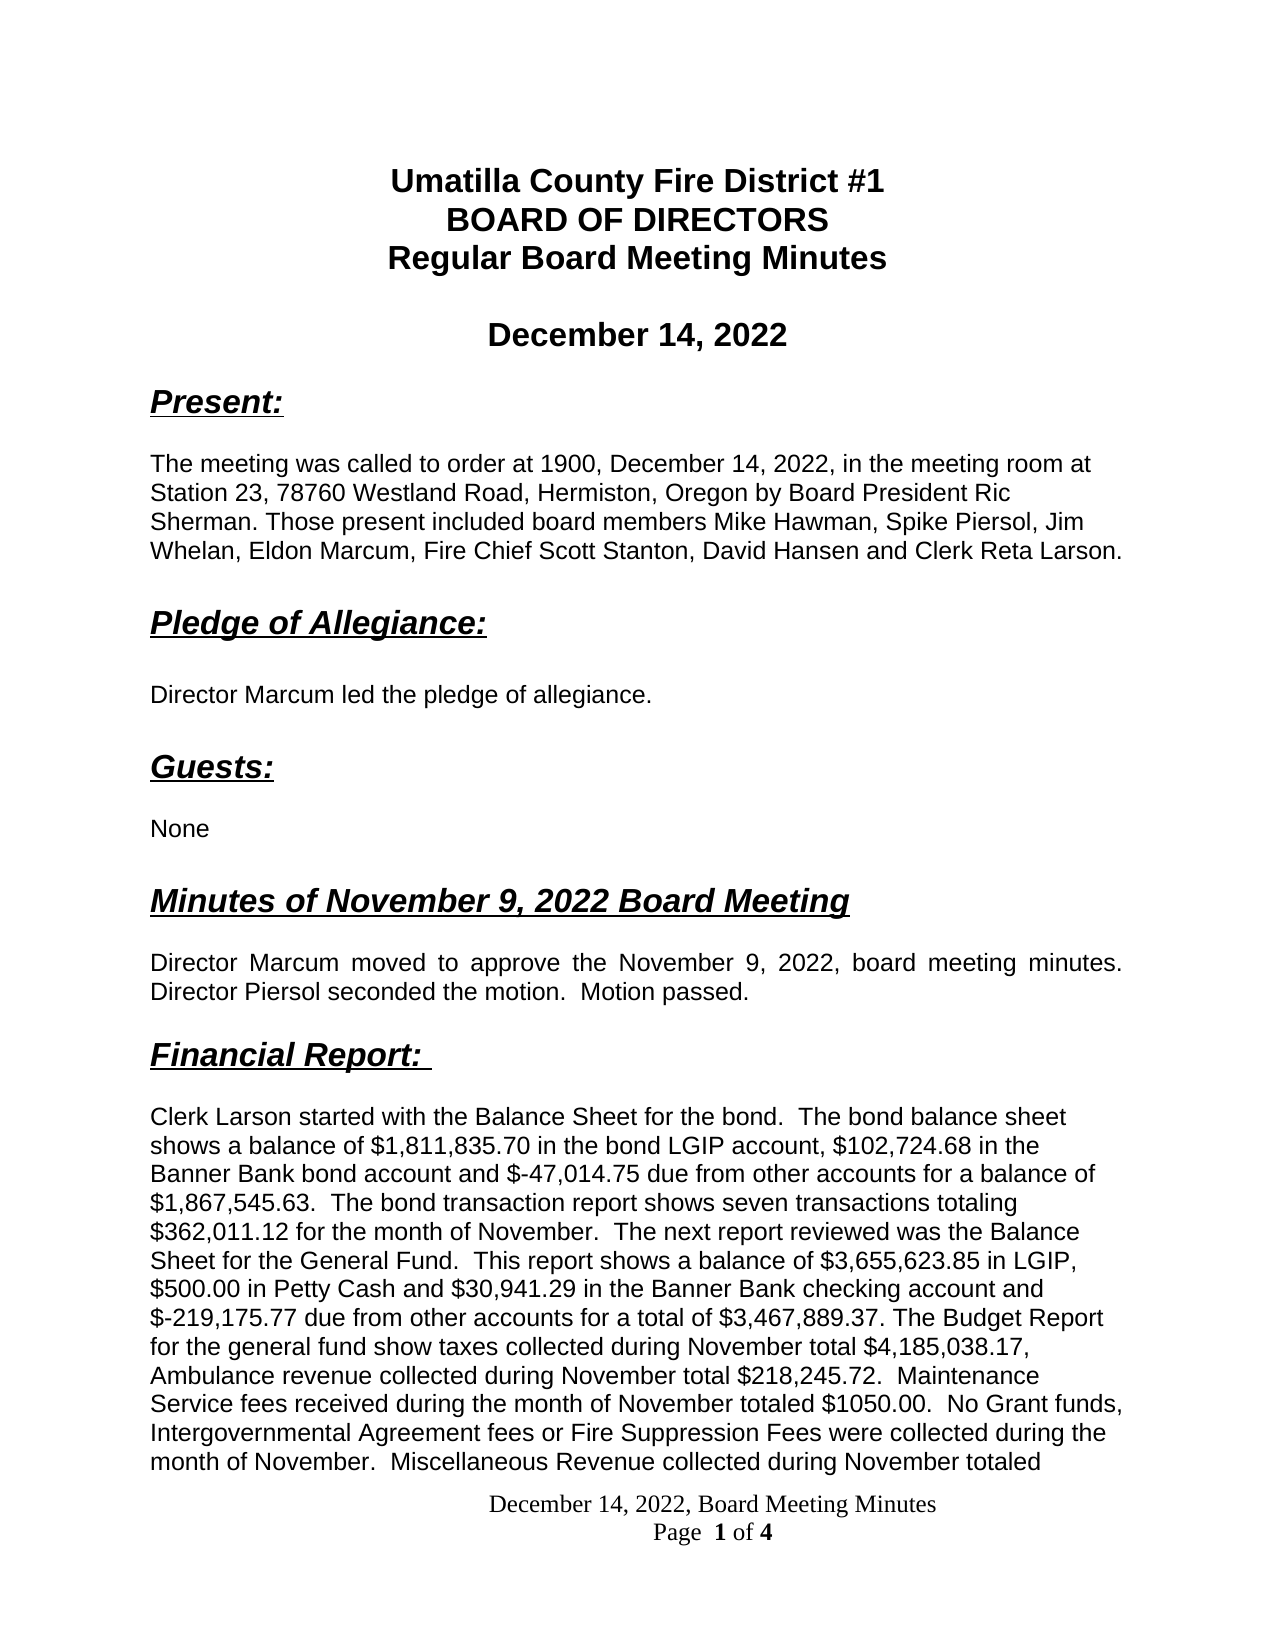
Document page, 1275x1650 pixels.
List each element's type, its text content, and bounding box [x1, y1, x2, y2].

text December 14, 2022 [150, 315, 1125, 353]
text Umatilla County Fire District #1 [150, 161, 1125, 200]
text Regular Board Meeting Minutes [150, 238, 1125, 277]
text Present: [150, 382, 1125, 421]
text The meeting was called to order at 1900, December 14, 2022, in the meeting room at Station 23, 78760 Westland Road, Hermiston, Oregon by Board President Ric Sherman. Those present included board members Mike Hawman, Spike Piersol, Jim Whelan, Eldon Marcum, Fire Chief Scott Stanton, David Hansen and Clerk Reta Larson. [150, 449, 1125, 564]
text Director Marcum led the pledge of allegiance. [150, 680, 1125, 708]
text Clerk Larson started with the Balance Sheet for the bond. The bond balance sheet shows a balance of $1,811,835.70 in the bond LGIP account, $102,724.68 in the Banner Bank bond account and $-47,014.75 due from other accounts for a balance of $1,867,545.63. The bond transaction report shows seven transactions totaling $362,011.12 for the month of November. The next report reviewed was the Balance Sheet for the General Fund. This report shows a balance of $3,655,623.85 in LGIP, $500.00 in Petty Cash and $30,941.29 in the Banner Bank checking account and [150, 1102, 1125, 1303]
text BOARD OF DIRECTORS [150, 200, 1125, 238]
text None [150, 814, 1125, 843]
text Guests: [150, 747, 1125, 785]
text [150, 1303, 1125, 1476]
text Pledge of Allegiance: [150, 603, 1125, 641]
text Director Marcum moved to approve the November 9, 2022, board meeting minutes. Director Piersol seconded the motion. Motion passed. [150, 948, 1125, 1006]
text Financial Report: [150, 1035, 1125, 1073]
text Minutes of November 9, 2022 Board Meeting [150, 881, 1125, 920]
